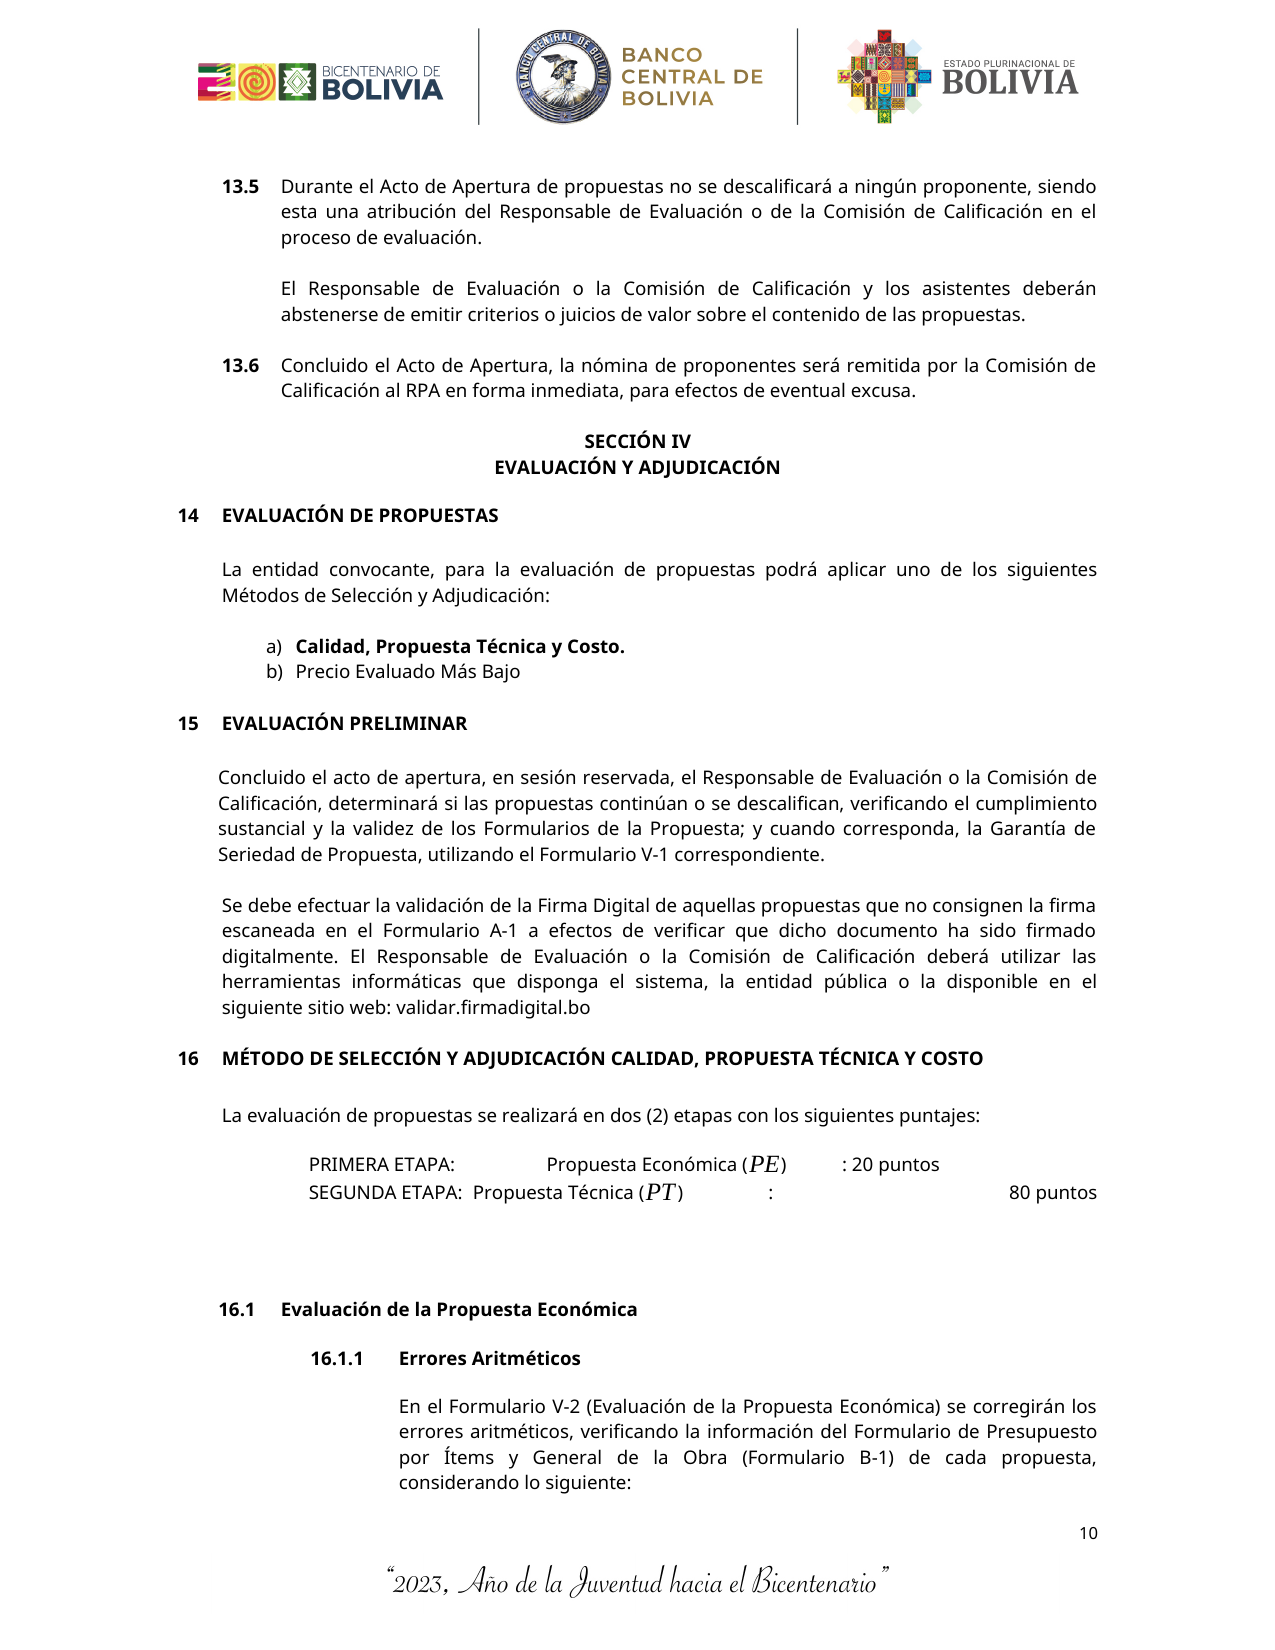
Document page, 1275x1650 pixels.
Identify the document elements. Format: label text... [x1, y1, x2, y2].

title EVALUACIÓN PRELIMINAR [177, 710, 1098, 735]
text SEGUNDA ETAPA: Propuesta Técnica () : 80 puntos [308, 1178, 1098, 1206]
picture [0, 0, 1275, 128]
text SECCIÓN IV [177, 428, 1098, 454]
list Evaluación de la Propuesta Económica [218, 1297, 1098, 1322]
list En el Formulario V-2 (Evaluación de la Propuesta Económica) se corregirán los errores aritméticos, verificando la información del Formulario de Presupuesto por Ítems y General de la Obra (Formulario B-1) de cada propuesta, considerando lo siguiente: [399, 1393, 1098, 1495]
list Errores Aritméticos [310, 1345, 1098, 1370]
list Precio Evaluado Más Bajo [266, 659, 1098, 684]
text EVALUACIÓN Y ADJUDICACIÓN [177, 454, 1098, 479]
text Se debe efectuar la validación de la Firma Digital de aquellas propuestas que no consignen la firma escaneada en el Formulario A-1 a efectos de verificar que dicho documento ha sido firmado digitalmente. El Responsable de Evaluación o la Comisión de Calificación deberá utilizar las herramientas informáticas que disponga el sistema, la entidad pública o la disponible en el siguiente sitio web: validar.firmadigital.bo [222, 892, 1098, 1019]
text PRIMERA ETAPA: Propuesta Económica () : 20 puntos [308, 1151, 1098, 1178]
list Concluido el Acto de Apertura, la nómina de proponentes será remitida por la Comisión de Calificación al RPA en forma inmediata, para efectos de eventual excusa. [222, 352, 1098, 403]
text Concluido el acto de apertura, en sesión reservada, el Responsable de Evaluación o la Comisión de Calificación, determinará si las propuestas continúan o se descalifican, verificando el cumplimiento sustancial y la validez de los Formularios de la Propuesta; y cuando corresponda, la Garantía de Seriedad de Propuesta, utilizando el Formulario V-1 correspondiente. [218, 764, 1098, 866]
picture [0, 1553, 1272, 1614]
list Durante el Acto de Apertura de propuestas no se descalificará a ningún proponente, siendo esta una atribución del Responsable de Evaluación o de la Comisión de Calificación en el proceso de evaluación. [222, 173, 1098, 250]
list Calidad, Propuesta Técnica y Costo. [266, 633, 1098, 659]
title EVALUACIÓN DE PROPUESTAS [177, 502, 1098, 528]
list El Responsable de Evaluación o la Comisión de Calificación y los asistentes deberán abstenerse de emitir criterios o juicios de valor sobre el contenido de las propuestas. [281, 275, 1098, 326]
text La entidad convocante, para la evaluación de propuestas podrá aplicar uno de los siguientes Métodos de Selección y Adjudicación: [222, 557, 1098, 608]
title MÉTODO DE SELECCIÓN Y ADJUDICACIÓN CALIDAD, PROPUESTA TÉCNICA Y COSTO [177, 1045, 1098, 1071]
text La evaluación de propuestas se realizará en dos (2) etapas con los siguientes puntajes: [222, 1102, 1098, 1128]
